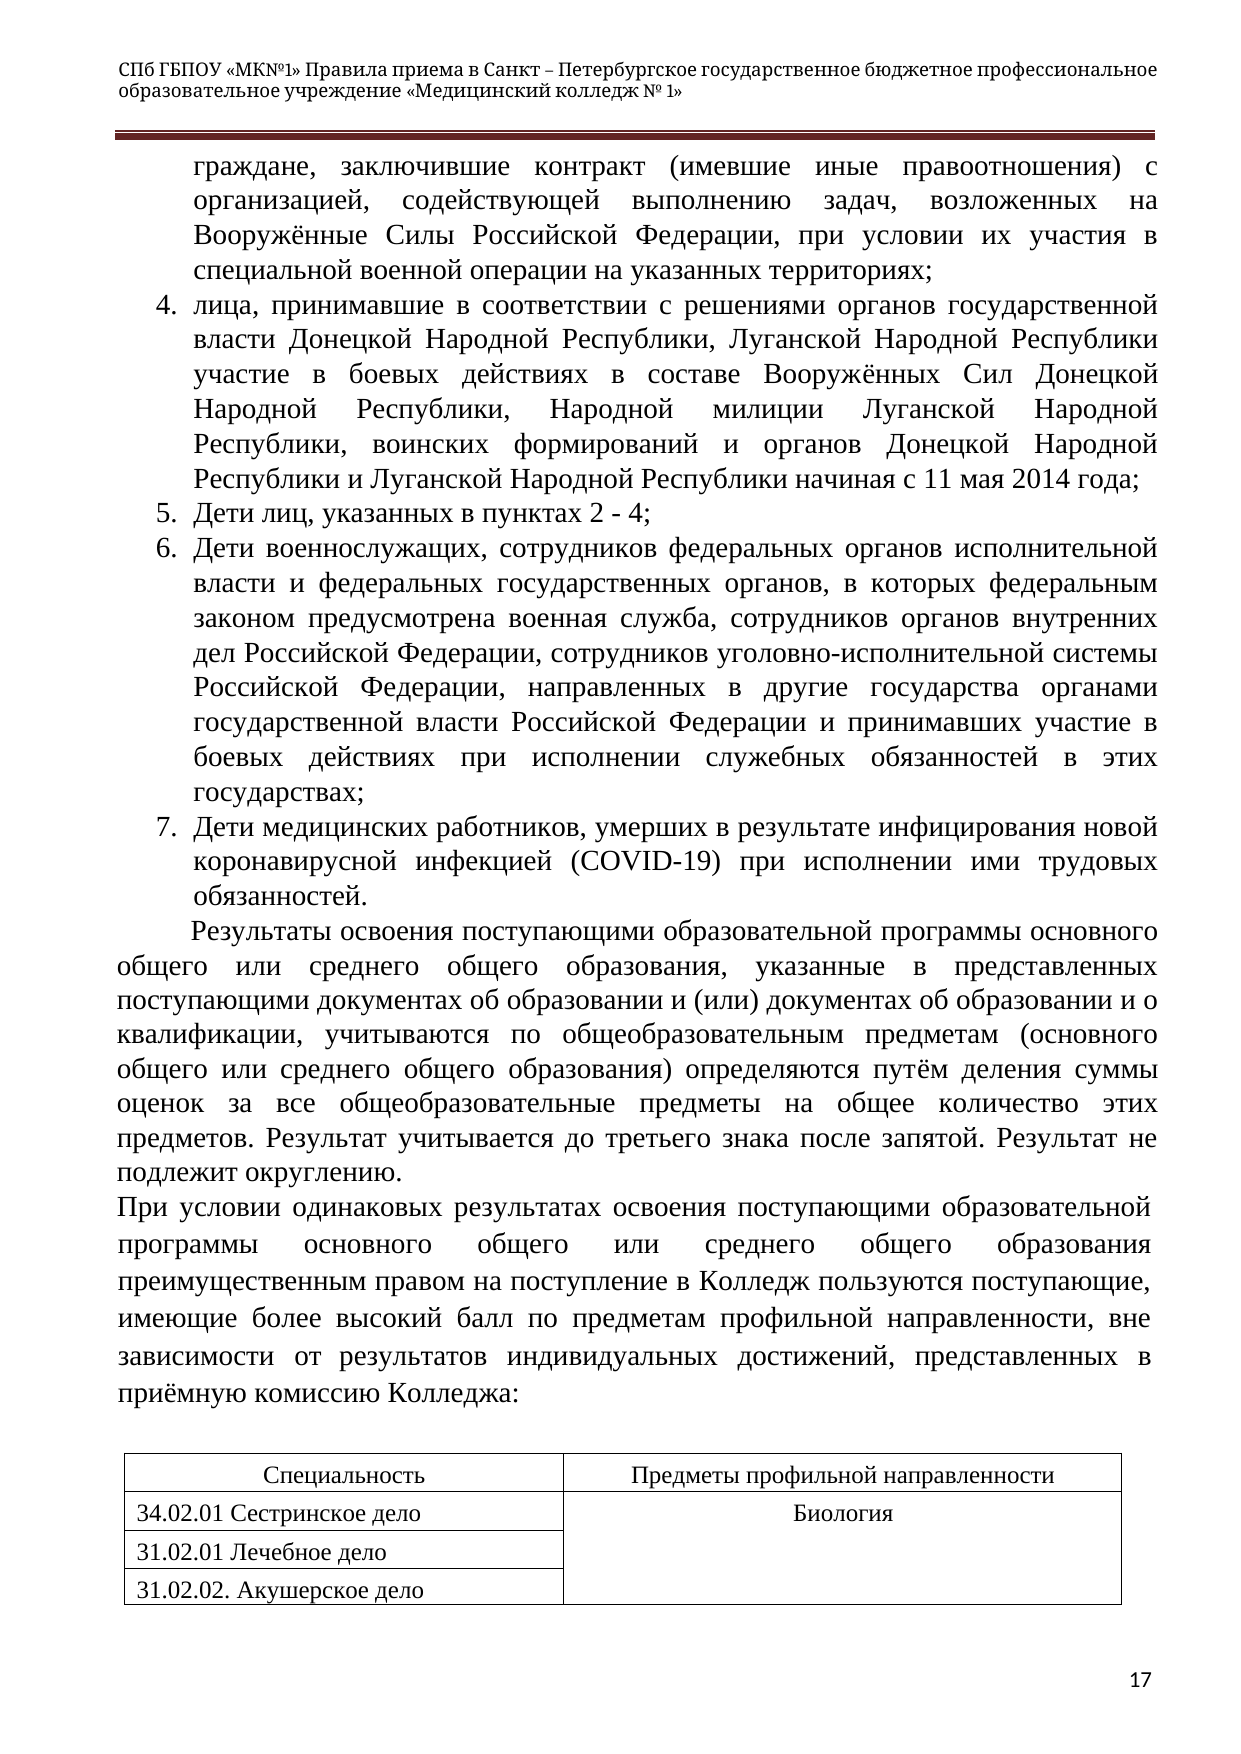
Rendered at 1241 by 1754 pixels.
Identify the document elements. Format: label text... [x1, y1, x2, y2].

table_header Предметы профильной направленности [564, 1454, 1121, 1491]
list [156, 148, 1159, 286]
table_cell 34.02.01 Сестринское дело [125, 1492, 563, 1530]
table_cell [125, 1569, 563, 1604]
text Результаты освоения поступающими образовательной программы основного общего или среднего общего образования, указанные в представленных поступающими документах об образовании и (или) документах об образовании и о квалификации, учитываются по общеобразовательным предметам (основного общего или среднего общего образования) определяются путём деления суммы оценок за все общеобразовательные предметы на общее количество этих предметов. Результат учитывается до третьего знака после запятой. Результат не подлежит округлению. [117, 913, 1159, 1188]
table_cell Биология [564, 1492, 1121, 1604]
table_header Специальность [125, 1454, 563, 1491]
list лица, принимавшие в соответствии с решениями органов государственной власти Донецкой Народной Республики, Луганской Народной Республики участие в боевых действиях в составе Вооружённых Сил Донецкой Народной Республики, Народной милиции Луганской Народной Республики, воинских формирований и органов Донецкой Народной Республики и Луганской Народной Республики начиная с 11 мая 2014 года; [156, 287, 1159, 494]
list Дети медицинских работников, умерших в результате инфицирования новой коронавирусной инфекцией (COVID-19) при исполнении ими трудовых обязанностей. [156, 809, 1159, 912]
table_cell 31.02.01 Лечебное дело [125, 1531, 563, 1568]
list Дети лиц, указанных в пунктах 2 - 4; [156, 496, 1159, 529]
list Дети военнослужащих, сотрудников федеральных органов исполнительной власти и федеральных государственных органов, в которых федеральным законом предусмотрена военная служба, сотрудников органов внутренних дел Российской Федерации, сотрудников уголовно-исполнительной системы Российской Федерации, направленных в другие государства органами государственной власти Российской Федерации и принимавших участие в боевых действиях при исполнении служебных обязанностей в этих государствах; [156, 530, 1159, 807]
text При условии одинаковых результатах освоения поступающими образовательной программы основного общего или среднего общего образования преимущественным правом на поступление в Колледж пользуются поступающие, имеющие более высокий балл по предметам профильной направленности, вне зависимости от результатов индивидуальных достижений, представленных в приёмную комиссию Колледжа: [117, 1189, 1152, 1408]
